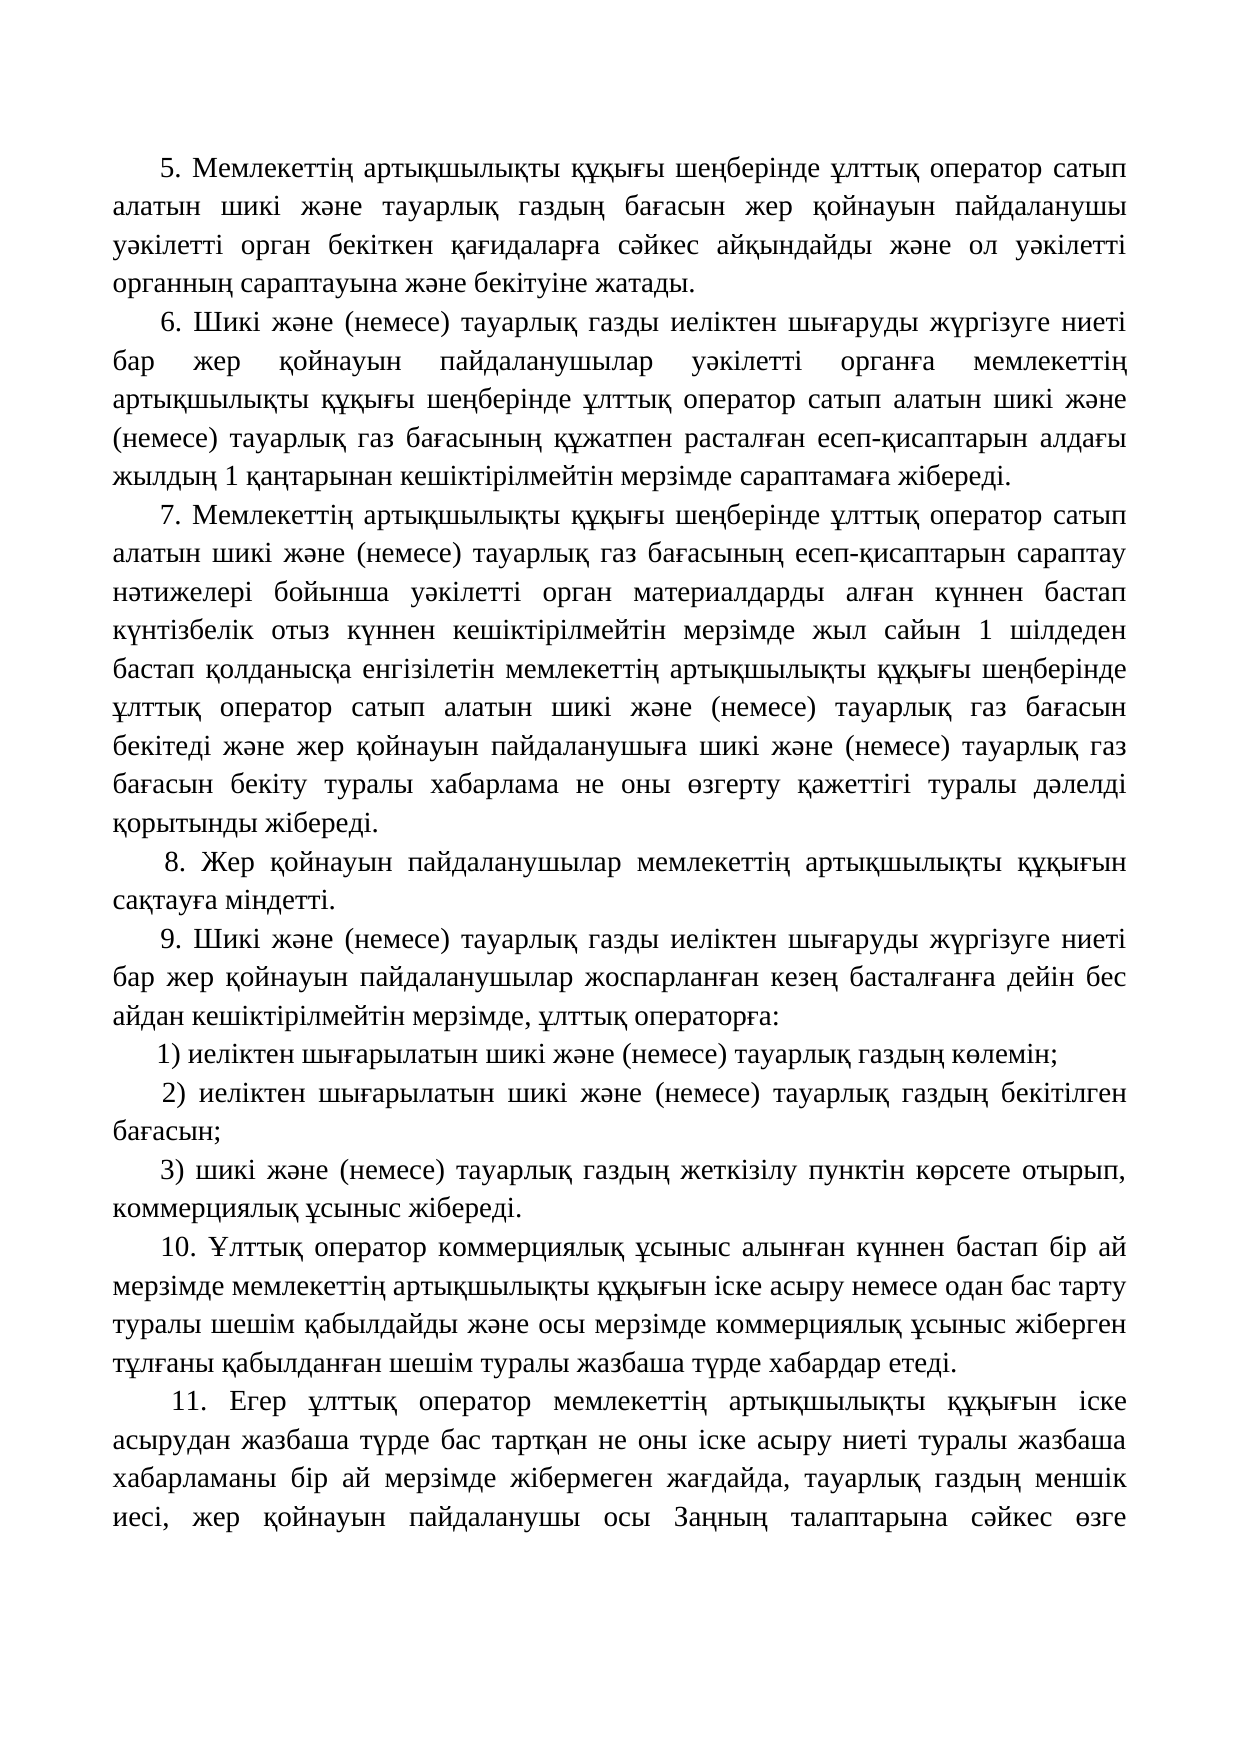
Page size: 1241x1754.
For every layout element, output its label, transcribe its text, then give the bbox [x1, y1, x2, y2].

text 1) иеліктен шығарылатын шикі және (немесе) тауарлық газдың көлемін; [112, 1036, 1128, 1070]
text 10. Ұлттық оператор коммерциялық ұсыныс алынған күннен бастап бір ай мерзімде мемлекеттің артықшылықты құқығын іске асыру немесе одан бас тарту туралы шешім қабылдайды және осы мерзімде коммерциялық ұсыныс жіберген тұлғаны қабылданған шешім туралы жазбаша түрде хабардар етеді. [112, 1229, 1128, 1378]
text 3) шикі және (немесе) тауарлық газдың жеткізілу пунктін көрсете отырып, коммерциялық ұсыныс жібереді. [112, 1152, 1128, 1224]
text 5. Мемлекеттің артықшылықты құқығы шеңберінде ұлттық оператор сатып алатын шикі және тауарлық газдың бағасын жер қойнауын пайдаланушы уәкілетті орган бекіткен қағидаларға сәйкес айқындайды және ол уәкілетті органның сараптауына және бекітуіне жатады. [112, 150, 1128, 299]
text 8. Жер қойнауын пайдаланушылар мемлекеттің артықшылықты құқығын сақтауға міндетті. [112, 844, 1128, 916]
text 6. Шикі және (немесе) тауарлық газды иеліктен шығаруды жүргізуге ниеті бар жер қойнауын пайдаланушылар уәкілетті органға мемлекеттің артықшылықты құқығы шеңберінде ұлттық оператор сатып алатын шикі және (немесе) тауарлық газ бағасының құжатпен расталған есеп-қисаптарын алдағы жылдың 1 қаңтарынан кешіктірілмейтін мерзімде сараптамаға жібереді. [112, 304, 1128, 492]
text 2) иеліктен шығарылатын шикі және (немесе) тауарлық газдың бекітілген бағасын; [112, 1075, 1128, 1147]
text 7. Мемлекеттің артықшылықты құқығы шеңберінде ұлттық оператор сатып алатын шикі және (немесе) тауарлық газ бағасының есеп-қисаптарын сараптау нәтижелері бойынша уәкілетті орган материалдарды алған күннен бастап күнтізбелік отыз күннен кешіктірілмейтін мерзімде жыл сайын 1 шілдеден бастап қолданысқа енгізілетін мемлекеттің артықшылықты құқығы шеңберінде ұлттық оператор сатып алатын шикі және (немесе) тауарлық газ бағасын бекітеді және жер қойнауын пайдаланушыға шикі және (немесе) тауарлық газ бағасын бекіту туралы хабарлама не оны өзгерту қажеттігі туралы дәлелді қорытынды жібереді. [112, 497, 1128, 839]
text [112, 1383, 1128, 1532]
text 9. Шикі және (немесе) тауарлық газды иеліктен шығаруды жүргізуге ниеті бар жер қойнауын пайдаланушылар жоспарланған кезең басталғанға дейін бес айдан кешіктірілмейтін мерзімде, ұлттық операторға: [112, 921, 1128, 1031]
